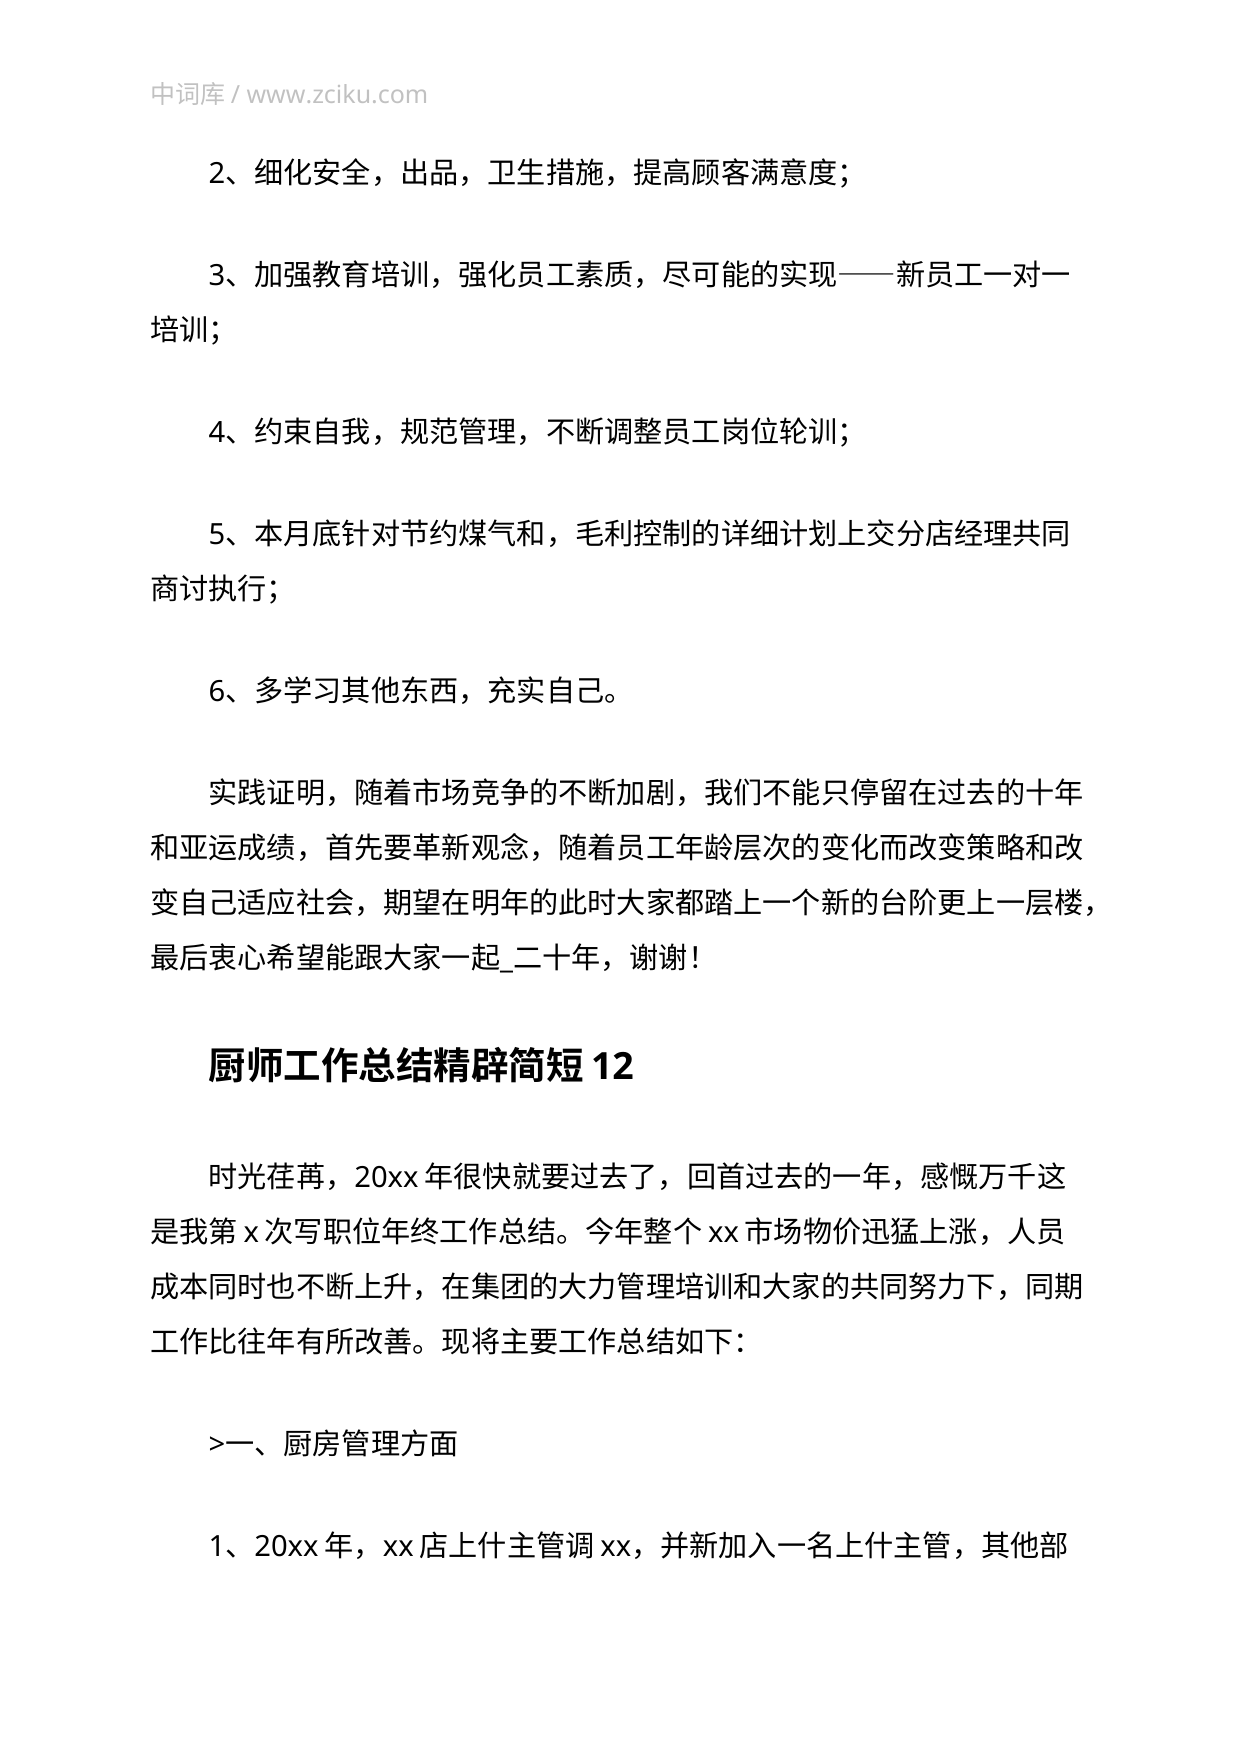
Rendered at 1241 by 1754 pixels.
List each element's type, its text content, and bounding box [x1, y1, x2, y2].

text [150, 1522, 1090, 1565]
text 时光荏苒，20xx年很快就要过去了，回首过去的一年，感慨万千这是我第x次写职位年终工作总结。今年整个xx市场物价迅猛上涨，人员成本同时也不断上升，在集团的大力管理培训和大家的共同努力下，同期工作比往年有所改善。现将主要工作总结如下： [150, 1154, 1090, 1361]
text 2、细化安全，出品，卫生措施，提高顾客满意度； [150, 150, 1090, 192]
text 实践证明，随着市场竞争的不断加剧，我们不能只停留在过去的十年和亚运成绩，首先要革新观念，随着员工年龄层次的变化而改变策略和改变自己适应社会，期望在明年的此时大家都踏上一个新的台阶更上一层楼，最后衷心希望能跟大家一起_二十年，谢谢！ [150, 769, 1090, 977]
text 6、多学习其他东西，充实自己。 [150, 667, 1090, 710]
text >一、厨房管理方面 [150, 1420, 1090, 1463]
text 4、约束自我，规范管理，不断调整员工岗位轮训； [150, 409, 1090, 451]
text 3、加强教育培训，强化员工素质，尽可能的实现——新员工一对一培训； [150, 252, 1090, 349]
text 厨师工作总结精辟简短12 [150, 1036, 1090, 1091]
text 5、本月底针对节约煤气和，毛利控制的详细计划上交分店经理共同商讨执行； [150, 511, 1090, 608]
